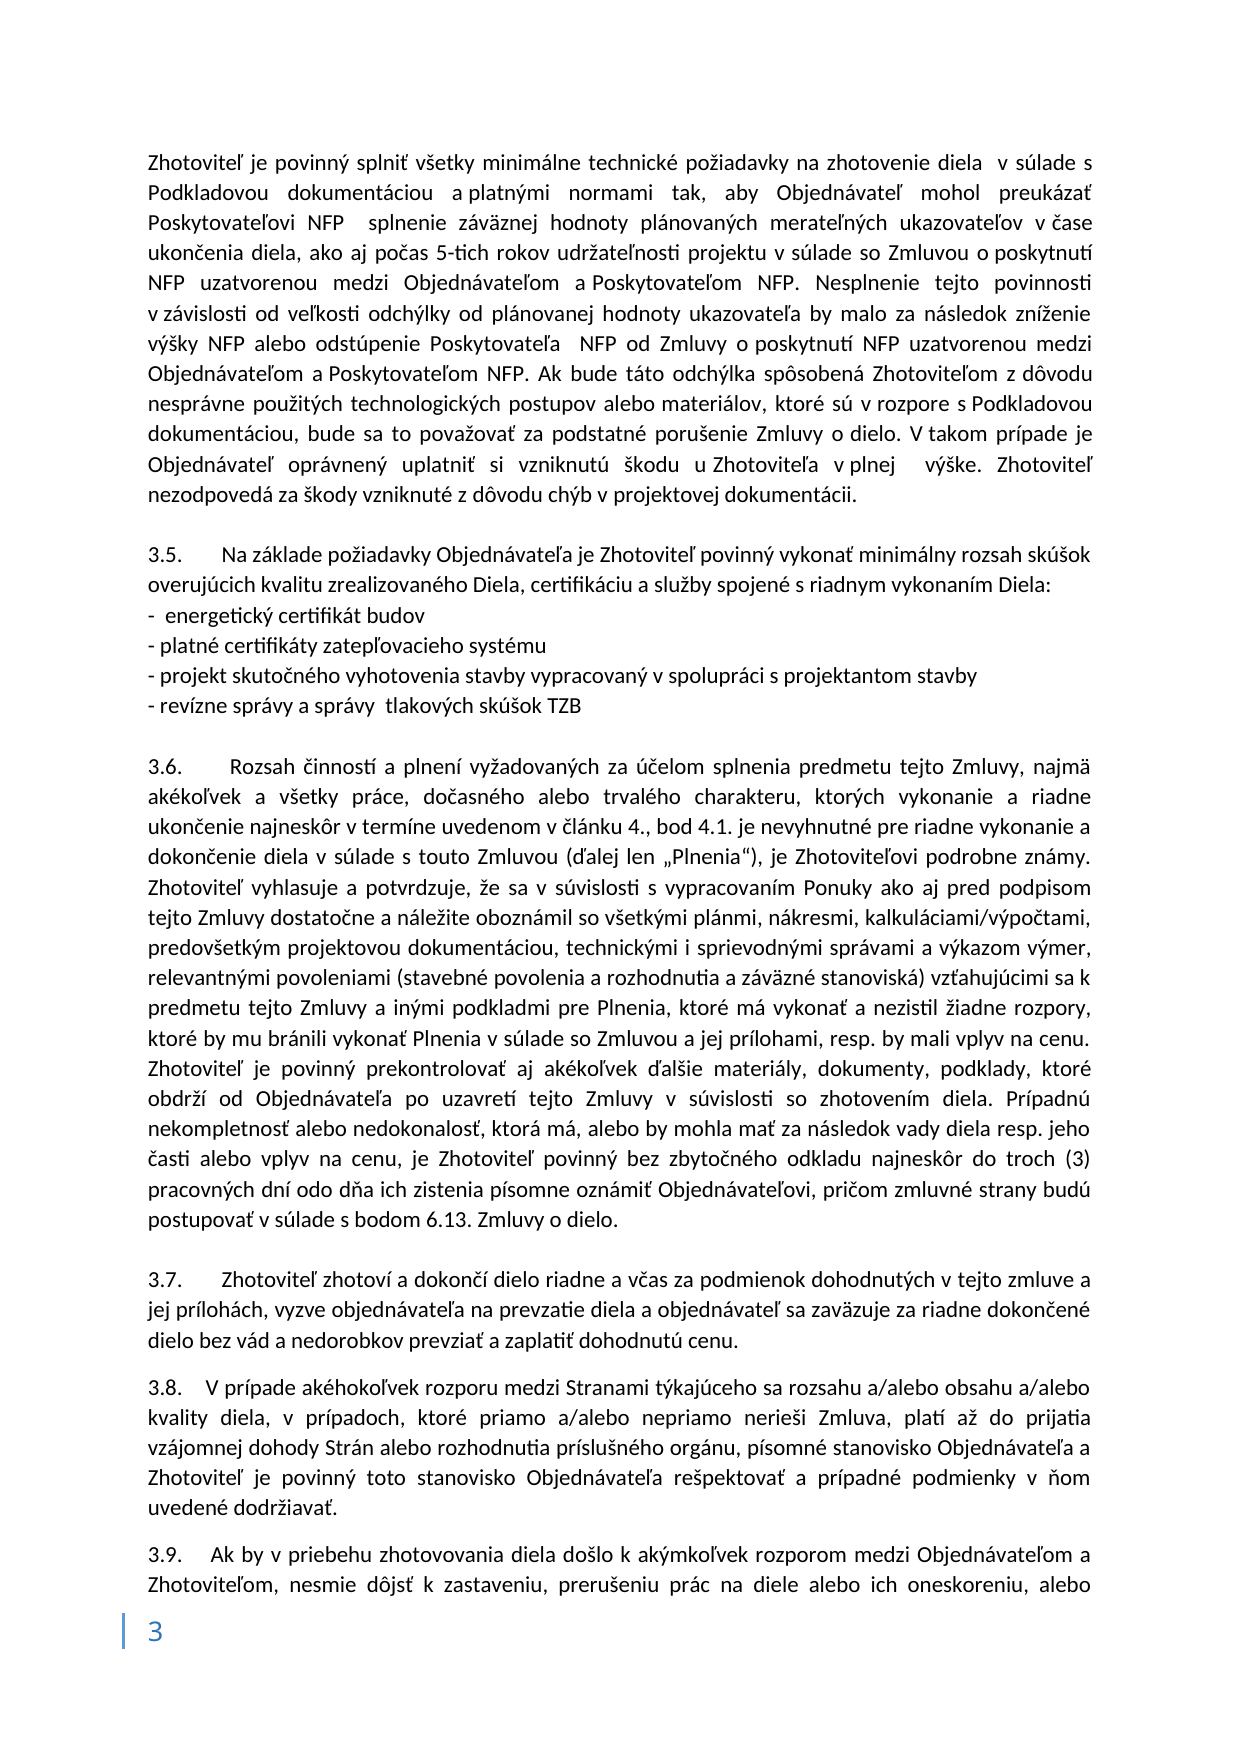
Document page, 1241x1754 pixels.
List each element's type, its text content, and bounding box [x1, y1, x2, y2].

text - projekt skutočného vyhotovenia stavby vypracovaný v spolupráci s projektantom stavby [148, 661, 1093, 689]
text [148, 1540, 1093, 1598]
text - revízne správy a správy tlakových skúšok TZB [148, 691, 1093, 719]
text - platné certifikáty zatepľovacieho systému [148, 631, 1093, 659]
text 3.5. Na základe požiadavky Objednávateľa je Zhotoviteľ povinný vykonať minimálny rozsah skúšok overujúcich kvalitu zrealizovaného Diela, certifikáciu a služby spojené s riadnym vykonaním Diela: [148, 540, 1093, 598]
text 3.7. Zhotoviteľ zhotoví a dokončí dielo riadne a včas za podmienok dohodnutých v tejto zmluve a jej prílohách, vyzve objednávateľa na prevzatie diela a objednávateľ sa zaväzuje za riadne dokončené dielo bez vád a nedorobkov prevziať a zaplatiť dohodnutú cenu. [148, 1265, 1093, 1354]
text 3.8. V prípade akéhokoľvek rozporu medzi Stranami týkajúceho sa rozsahu a/alebo obsahu a/alebo kvality diela, v prípadoch, ktoré priamo a/alebo nepriamo nerieši Zmluva, platí až do prijatia vzájomnej dohody Strán alebo rozhodnutia príslušného orgánu, písomné stanovisko Objednávateľa a Zhotoviteľ je povinný toto stanovisko Objednávateľa rešpektovať a prípadné podmienky v ňom uvedené dodržiavať. [148, 1373, 1093, 1521]
text - energetický certifikát budov [148, 601, 1093, 629]
text Zhotoviteľ je povinný splniť všetky minimálne technické požiadavky na zhotovenie diela v súlade s Podkladovou dokumentáciou a platnými normami tak, aby Objednávateľ mohol preukázať Poskytovateľovi NFP splnenie záväznej hodnoty plánovaných merateľných ukazovateľov v čase ukončenia diela, ako aj počas 5-tich rokov udržateľnosti projektu v súlade so Zmluvou o poskytnutí NFP uzatvorenou medzi Objednávateľom a Poskytovateľom NFP. Nesplnenie tejto povinnosti v závislosti od veľkosti odchýlky od plánovanej hodnoty ukazovateľa by malo za následok zníženie výšky NFP alebo odstúpenie Poskytovateľa NFP od Zmluvy o poskytnutí NFP uzatvorenou medzi Objednávateľom a Poskytovateľom NFP. Ak bude táto odchýlka spôsobená Zhotoviteľom z dôvodu nesprávne použitých technologických postupov alebo materiálov, ktoré sú v rozpore s Podkladovou dokumentáciou, bude sa to považovať za podstatné porušenie Zmluvy o dielo. V takom prípade je Objednávateľ oprávnený uplatniť si vzniknutú škodu u Zhotoviteľa v plnej výške. Zhotoviteľ nezodpovedá za škody vzniknuté z dôvodu chýb v projektovej dokumentácii. [148, 148, 1093, 508]
text 3.6. Rozsah činností a plnení vyžadovaných za účelom splnenia predmetu tejto Zmluvy, najmä akékoľvek a všetky práce, dočasného alebo trvalého charakteru, ktorých vykonanie a riadne ukončenie najneskôr v termíne uvedenom v článku 4., bod 4.1. je nevyhnutné pre riadne vykonanie a dokončenie diela v súlade s touto Zmluvou (ďalej len „Plnenia“), je Zhotoviteľovi podrobne známy. Zhotoviteľ vyhlasuje a potvrdzuje, že sa v súvislosti s vypracovaním Ponuky ako aj pred podpisom tejto Zmluvy dostatočne a náležite oboznámil so všetkými plánmi, nákresmi, kalkuláciami/výpočtami, predovšetkým projektovou dokumentáciou, technickými i sprievodnými správami a výkazom výmer, relevantnými povoleniami (stavebné povolenia a rozhodnutia a záväzné stanoviská) vzťahujúcimi sa k predmetu tejto Zmluvy a inými podkladmi pre Plnenia, ktoré má vykonať a nezistil žiadne rozpory, ktoré by mu bránili vykonať Plnenia v súlade so Zmluvou a jej prílohami, resp. by mali vplyv na cenu. Zhotoviteľ je povinný prekontrolovať aj akékoľvek ďalšie materiály, dokumenty, podklady, ktoré obdrží od Objednávateľa po uzavretí tejto Zmluvy v súvislosti so zhotovením diela. Prípadnú nekompletnosť alebo nedokonalosť, ktorá má, alebo by mohla mať za následok vady diela resp. jeho časti alebo vplyv na cenu, je Zhotoviteľ povinný bez zbytočného odkladu najneskôr do troch (3) pracovných dní odo dňa ich zistenia písomne oznámiť Objednávateľovi, pričom zmluvné strany budú postupovať v súlade s bodom 6.13. Zmluvy o dielo. [148, 752, 1093, 1233]
